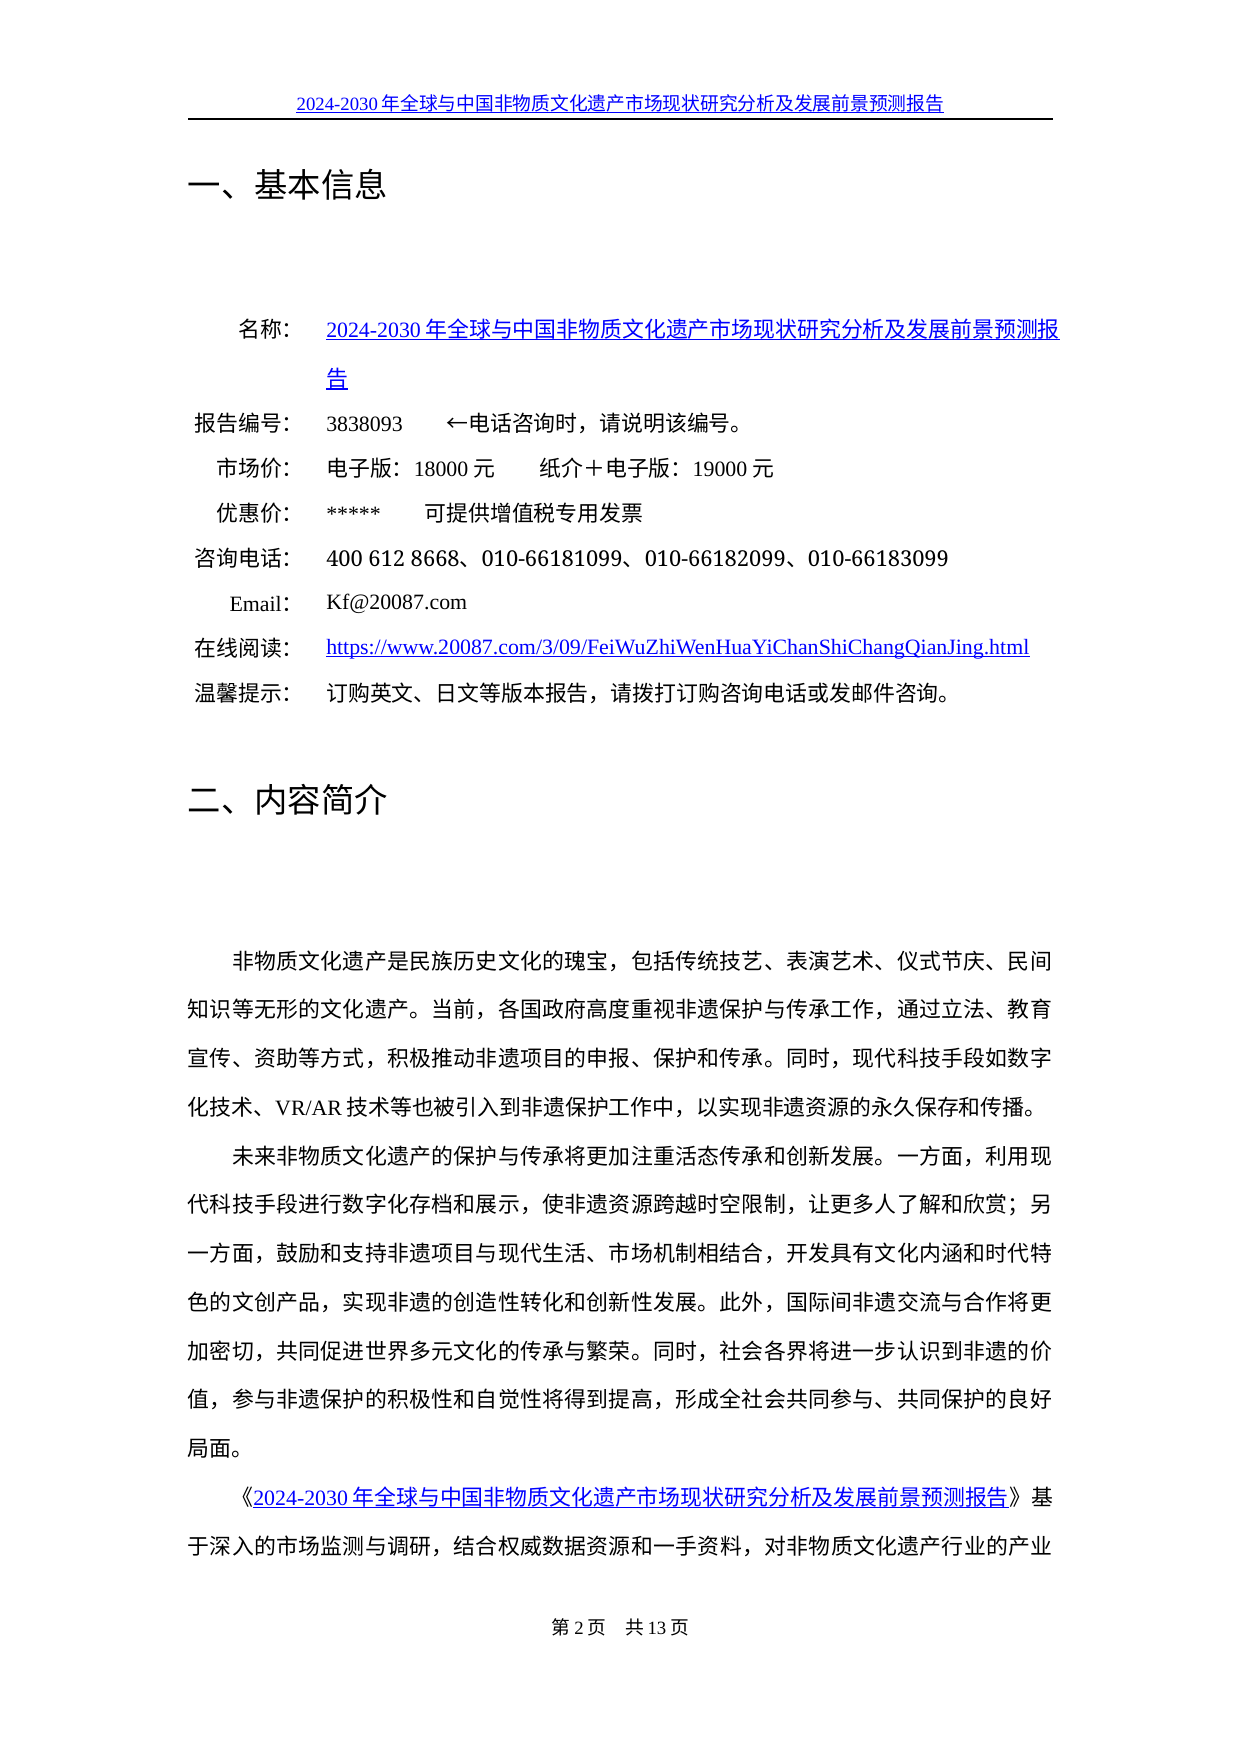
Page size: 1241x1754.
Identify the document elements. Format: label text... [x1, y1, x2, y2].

table_cell 订购英文、日文等版本报告，请拨打订购咨询电话或发邮件咨询。 [315, 675, 1073, 720]
table_cell [315, 630, 1073, 675]
table_cell 温馨提示： [167, 675, 315, 720]
table_cell Kf@20087.com [315, 585, 1073, 630]
table_cell 3838093 ←电话咨询时，请说明该编号。 [315, 405, 1073, 450]
title 一、基本信息 [187, 150, 1053, 215]
title 二、内容简介 [187, 766, 1053, 831]
table_cell 电子版：18000 元 纸介＋电子版：19000 元 [315, 450, 1073, 495]
table_cell 咨询电话： [167, 540, 315, 585]
table_cell 在线阅读： [167, 630, 315, 675]
table_cell ***** 可提供增值税专用发票 [315, 495, 1073, 540]
table_cell Email： [167, 585, 315, 630]
table_cell 400 612 8668、010-66181099、010-66182099、010-66183099 [315, 540, 1073, 585]
table_header 2024-2030年全球与中国非物质文化遗产市场现状研究分析及发展前景预测报告 [315, 312, 1073, 405]
table_cell 优惠价： [167, 495, 315, 540]
table_cell 报告编号： [167, 405, 315, 450]
table_cell 市场价： [167, 450, 315, 495]
table_header 名称： [167, 312, 315, 405]
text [187, 943, 1053, 1561]
